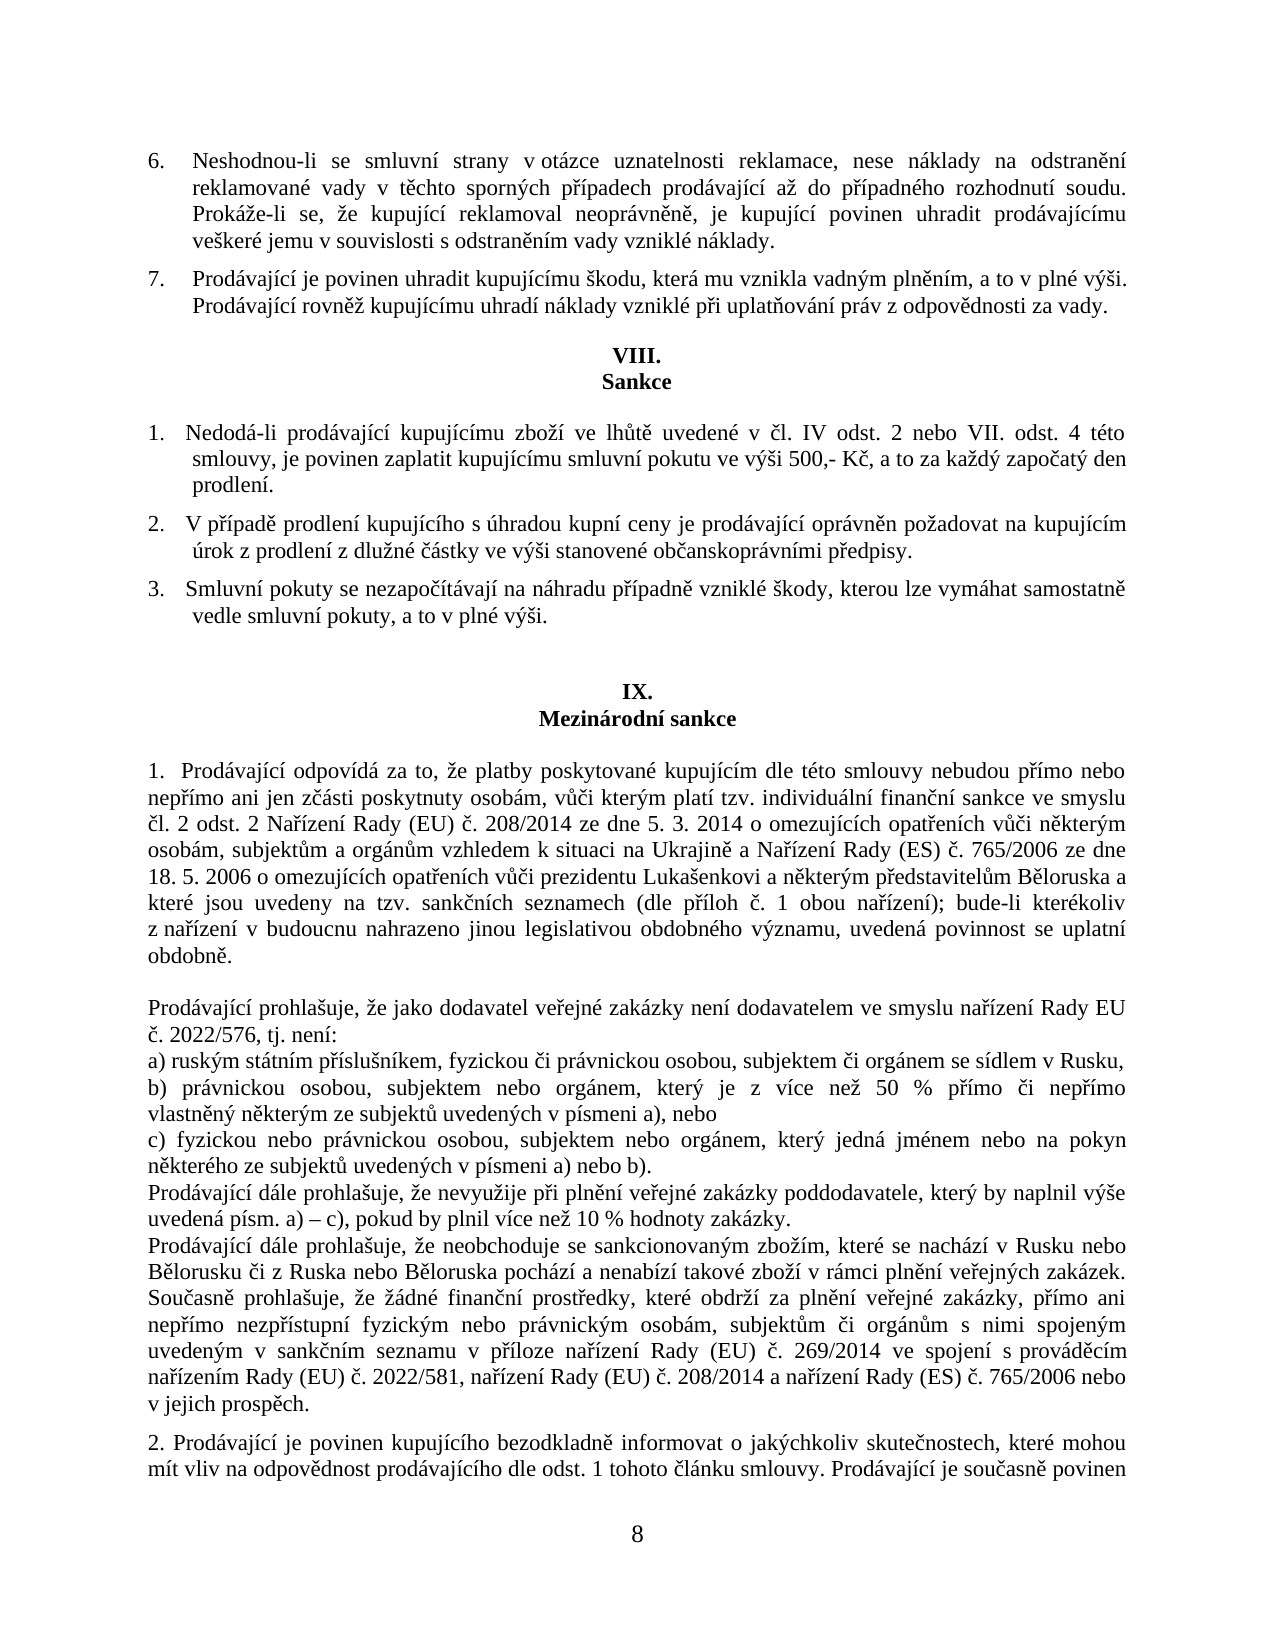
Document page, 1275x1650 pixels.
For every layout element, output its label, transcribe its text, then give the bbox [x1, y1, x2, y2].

text a) ruským státním příslušníkem, fyzickou či právnickou osobou, subjektem či orgánem se sídlem v Rusku, [148, 1047, 1127, 1073]
list Smluvní pokuty se nezapočítávají na náhradu případně vzniklé škody, kterou lze vymáhat samostatně vedle smluvní pokuty, a to v plné výši. [148, 576, 1127, 628]
text Prodávající dále prohlašuje, že neobchoduje se sankcionovaným zbožím, které se nachází v Rusku nebo Bělorusku či z Ruska nebo Běloruska pochází a nenabízí takové zboží v rámci plnění veřejných zakázek. Současně prohlašuje, že žádné finanční prostředky, které obdrží za plnění veřejné zakázky, přímo ani nepřímo nezpřístupní fyzickým nebo právnickým osobám, subjektům či orgánům s nimi spojeným uvedeným v sankčním seznamu v příloze nařízení Rady (EU) č. 269/2014 ve spojení s prováděcím nařízením Rady (EU) č. 2022/581, nařízení Rady (EU) č. 208/2014 a nařízení Rady (ES) č. 765/2006 nebo v jejich prospěch. [148, 1232, 1127, 1416]
list Nedodá-li prodávající kupujícímu zboží ve lhůtě uvedené v čl. IV odst. 2 nebo VII. odst. 4 této smlouvy, je povinen zaplatit kupujícímu smluvní pokutu ve výši 500,- Kč, a to za každý započatý den prodlení. [148, 419, 1127, 498]
text Prodávající prohlašuje, že jako dodavatel veřejné zakázky není dodavatelem ve smyslu nařízení Rady EU č. 2022/576, tj. není: [148, 994, 1127, 1047]
text Sankce [146, 368, 1127, 394]
subtitle Mezinárodní sankce [148, 704, 1127, 731]
text 1. Prodávající odpovídá za to, že platby poskytované kupujícím dle této smlouvy nebudou přímo nebo nepřímo ani jen zčásti poskytnuty osobám, vůči kterým platí tzv. individuální finanční sankce ve smyslu čl. 2 odst. 2 Nařízení Rady (EU) č. 208/2014 ze dne 5. 3. 2014 o omezujících opatřeních vůči některým osobám, subjektům a orgánům vzhledem k situaci na Ukrajině a Nařízení Rady (ES) č. 765/2006 ze dne 18. 5. 2006 o omezujících opatřeních vůči prezidentu Lukašenkovi a některým představitelům Běloruska a které jsou uvedeny na tzv. sankčních seznamech (dle příloh č. 1 obou nařízení); bude-li kterékoliv z nařízení v budoucnu nahrazeno jinou legislativou obdobného významu, uvedená povinnost se uplatní obdobně. [148, 757, 1127, 968]
list Neshodnou-li se smluvní strany v otázce uznatelnosti reklamace, nese náklady na odstranění reklamované vady v těchto sporných případech prodávající až do případného rozhodnutí soudu. Prokáže-li se, že kupující reklamoval neoprávněně, je kupující povinen uhradit prodávajícímu veškeré jemu v souvislosti s odstraněním vady vzniklé náklady. [148, 148, 1127, 253]
list V případě prodlení kupujícího s úhradou kupní ceny je prodávající oprávněn požadovat na kupujícím úrok z prodlení z dlužné částky ve výši stanovené občanskoprávními předpisy. [148, 510, 1127, 563]
subtitle IX. [148, 678, 1127, 704]
list Prodávající je povinen uhradit kupujícímu škodu, která mu vznikla vadným plněním, a to v plné výši. Prodávající rovněž kupujícímu uhradí náklady vzniklé při uplatňování práv z odpovědnosti za vady. [148, 266, 1127, 318]
text Prodávající dále prohlašuje, že nevyužije při plnění veřejné zakázky poddodavatele, který by naplnil výše uvedená písm. a) – c), pokud by plnil více než 10 % hodnoty zakázky. [148, 1179, 1127, 1232]
text VIII. [146, 342, 1127, 368]
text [148, 1429, 1127, 1481]
text c) fyzickou nebo právnickou osobou, subjektem nebo orgánem, který jedná jménem nebo na pokyn některého ze subjektů uvedených v písmeni a) nebo b). [148, 1126, 1127, 1179]
text b) právnickou osobou, subjektem nebo orgánem, který je z více než 50 % přímo či nepřímo vlastněný některým ze subjektů uvedených v písmeni a), nebo [148, 1073, 1127, 1126]
